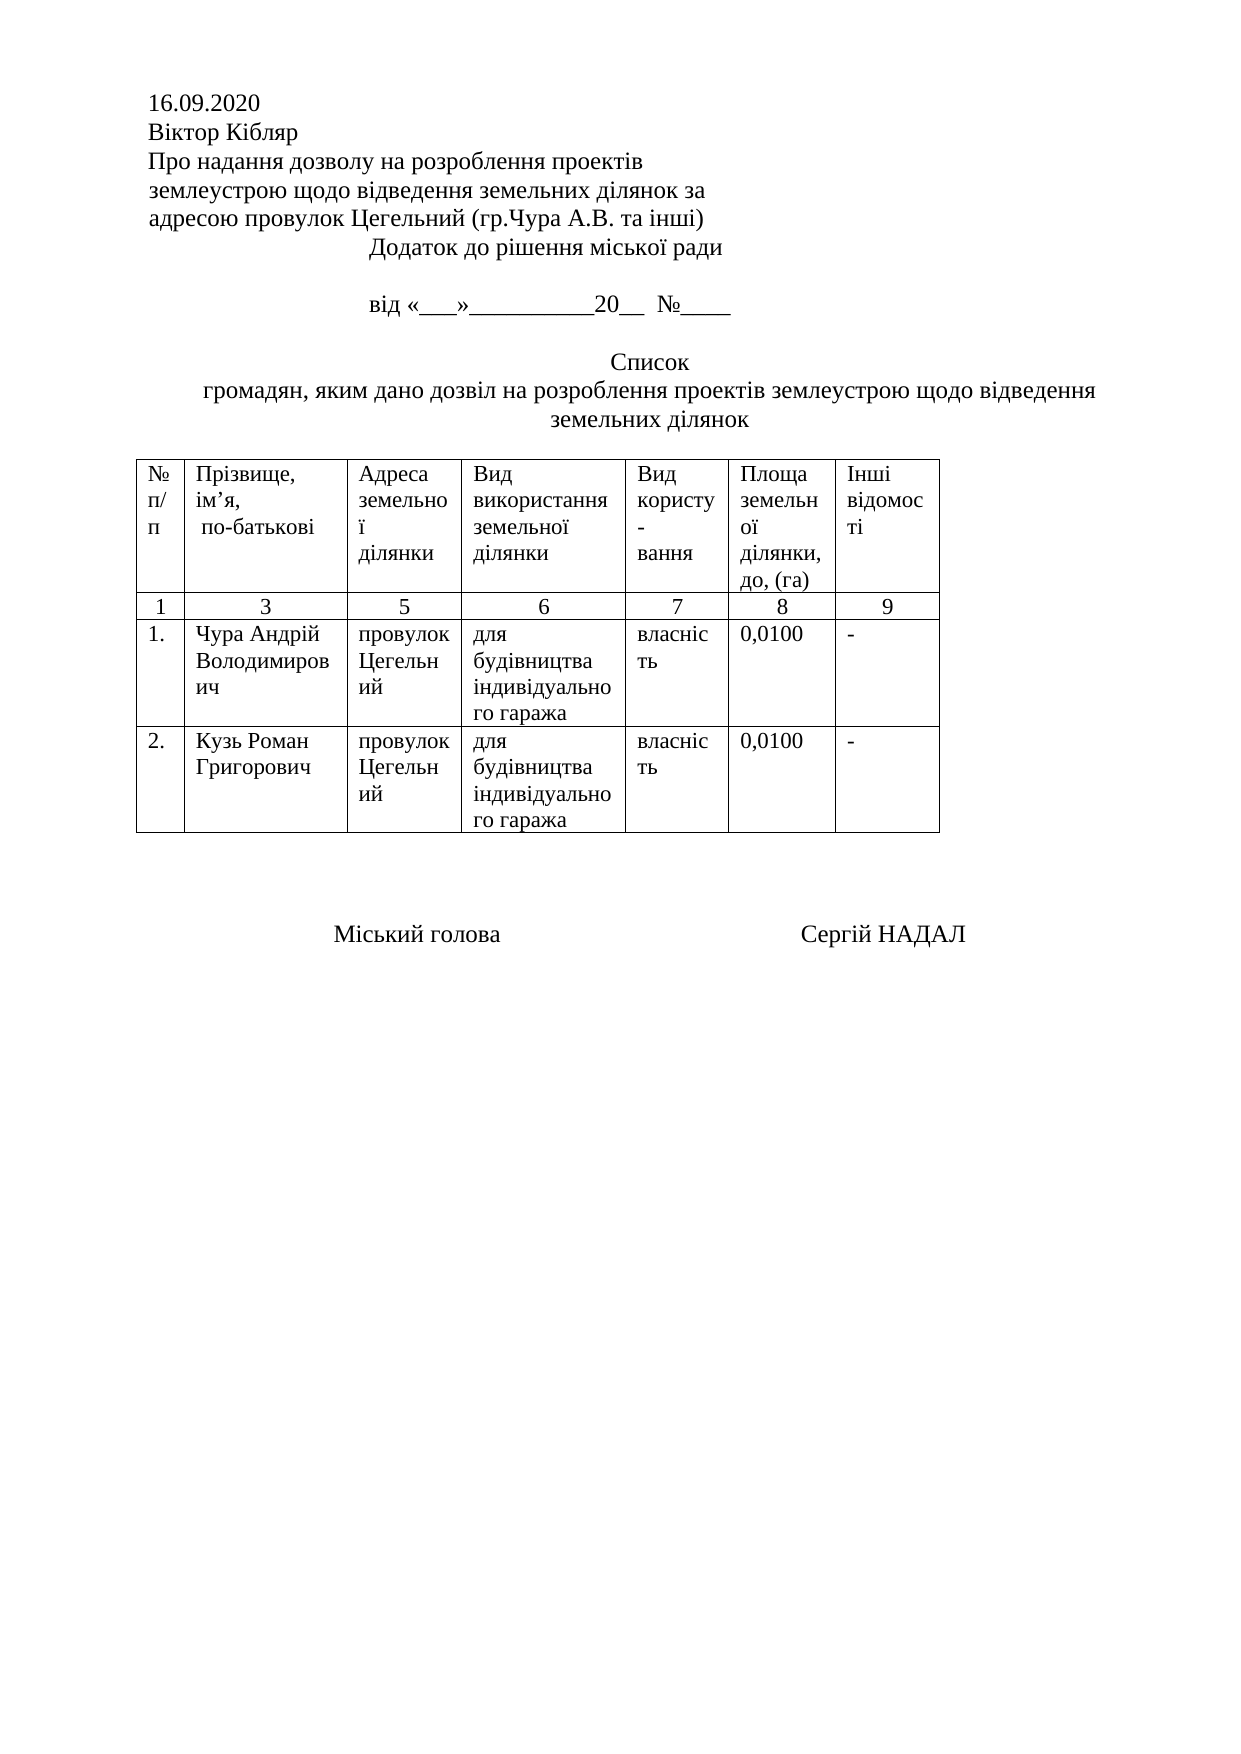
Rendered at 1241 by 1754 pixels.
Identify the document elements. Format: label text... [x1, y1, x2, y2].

table_header Площа земельної ділянки, до, (га) [729, 460, 835, 592]
table_cell 1 [137, 593, 184, 619]
table_cell для будівництва індивідуального гаража [462, 620, 625, 726]
text Міський голова Сергій НАДАЛ [148, 919, 1152, 948]
table_cell - [836, 620, 939, 726]
table_header Прізвище, ім’я, по-батькові [185, 460, 347, 592]
table_header Вид використання земельної ділянки [462, 460, 625, 592]
text громадян, яким дано дозвіл на розроблення проектів землеустрою щодо відведення земельних ділянок [148, 375, 1152, 433]
text Додаток до рішення міської ради [296, 232, 762, 261]
table_cell Кузь Роман Григорович [185, 727, 347, 832]
table_cell - [836, 727, 939, 832]
text 16.09.2020 [148, 88, 762, 117]
table_cell Чура Андрій Володимирович [185, 620, 347, 726]
table_cell 2. [137, 727, 184, 832]
table_cell 0,0100 [729, 620, 835, 726]
text Список [148, 347, 1152, 375]
table_cell 7 [626, 593, 728, 619]
table_header Вид користу- вання [626, 460, 728, 592]
table_cell 3 [185, 593, 347, 619]
table_header Інші відомості [836, 460, 939, 592]
table_cell 8 [729, 593, 835, 619]
table_cell 9 [836, 593, 939, 619]
table_cell власність [626, 620, 728, 726]
table_cell 5 [348, 593, 461, 619]
table_cell для будівництва індивідуального гаража [462, 727, 625, 832]
table_cell 1. [137, 620, 184, 726]
text від «___»__________20__ №____ [148, 261, 1152, 318]
table_cell провулок Цегельний [348, 620, 461, 726]
table_header Адреса земельної ділянки [348, 460, 461, 592]
table_header № п/п [137, 460, 184, 592]
table_cell провулок Цегельний [348, 727, 461, 832]
text Про надання дозволу на розроблення проектів землеустрою щодо відведення земельних ділянок за адресою провулок Цегельний (гр.Чура А.В. та інші) [148, 146, 762, 232]
table_cell власність [626, 727, 728, 832]
text Віктор Кібляр [148, 117, 762, 146]
table_cell 0,0100 [729, 727, 835, 832]
table_cell 6 [462, 593, 625, 619]
